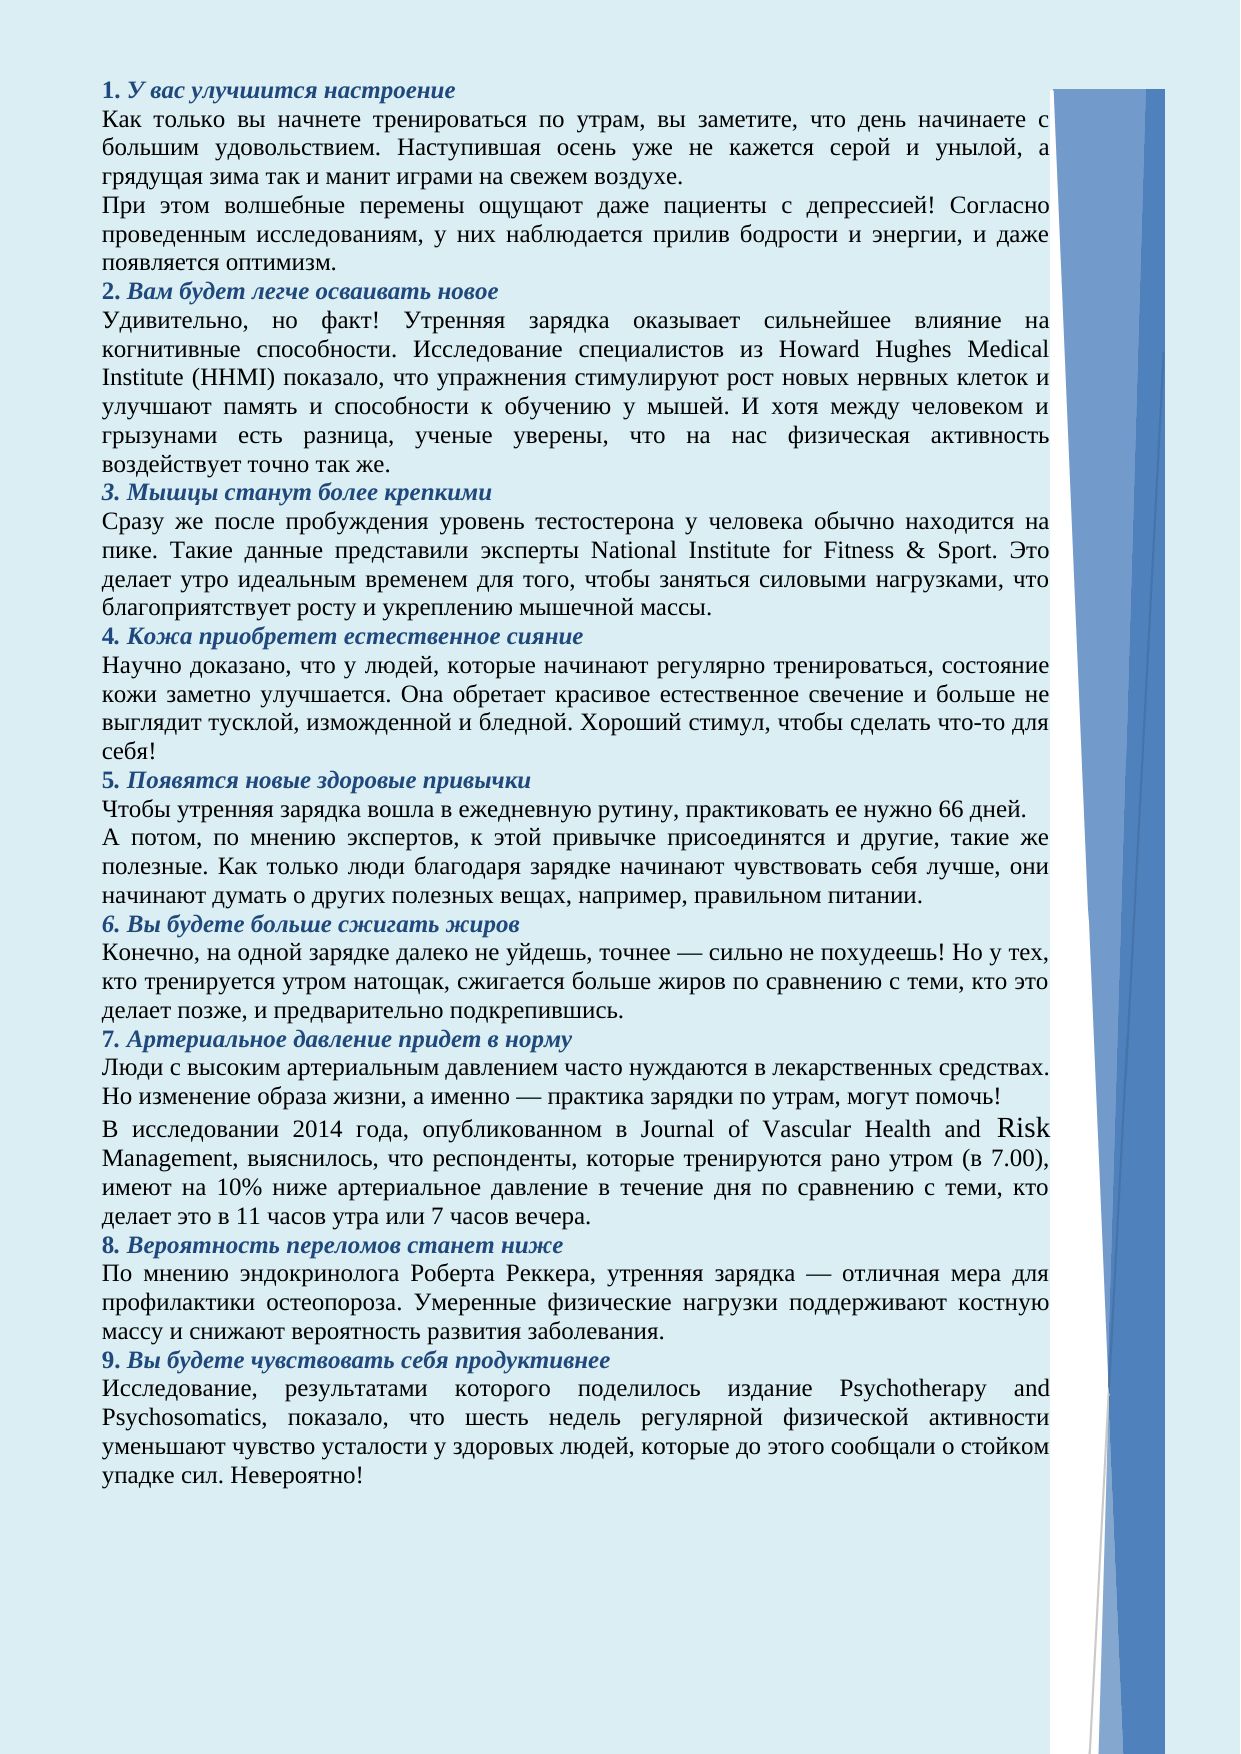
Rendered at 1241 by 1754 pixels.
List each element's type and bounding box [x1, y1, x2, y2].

picture [1050, 89, 1165, 1754]
